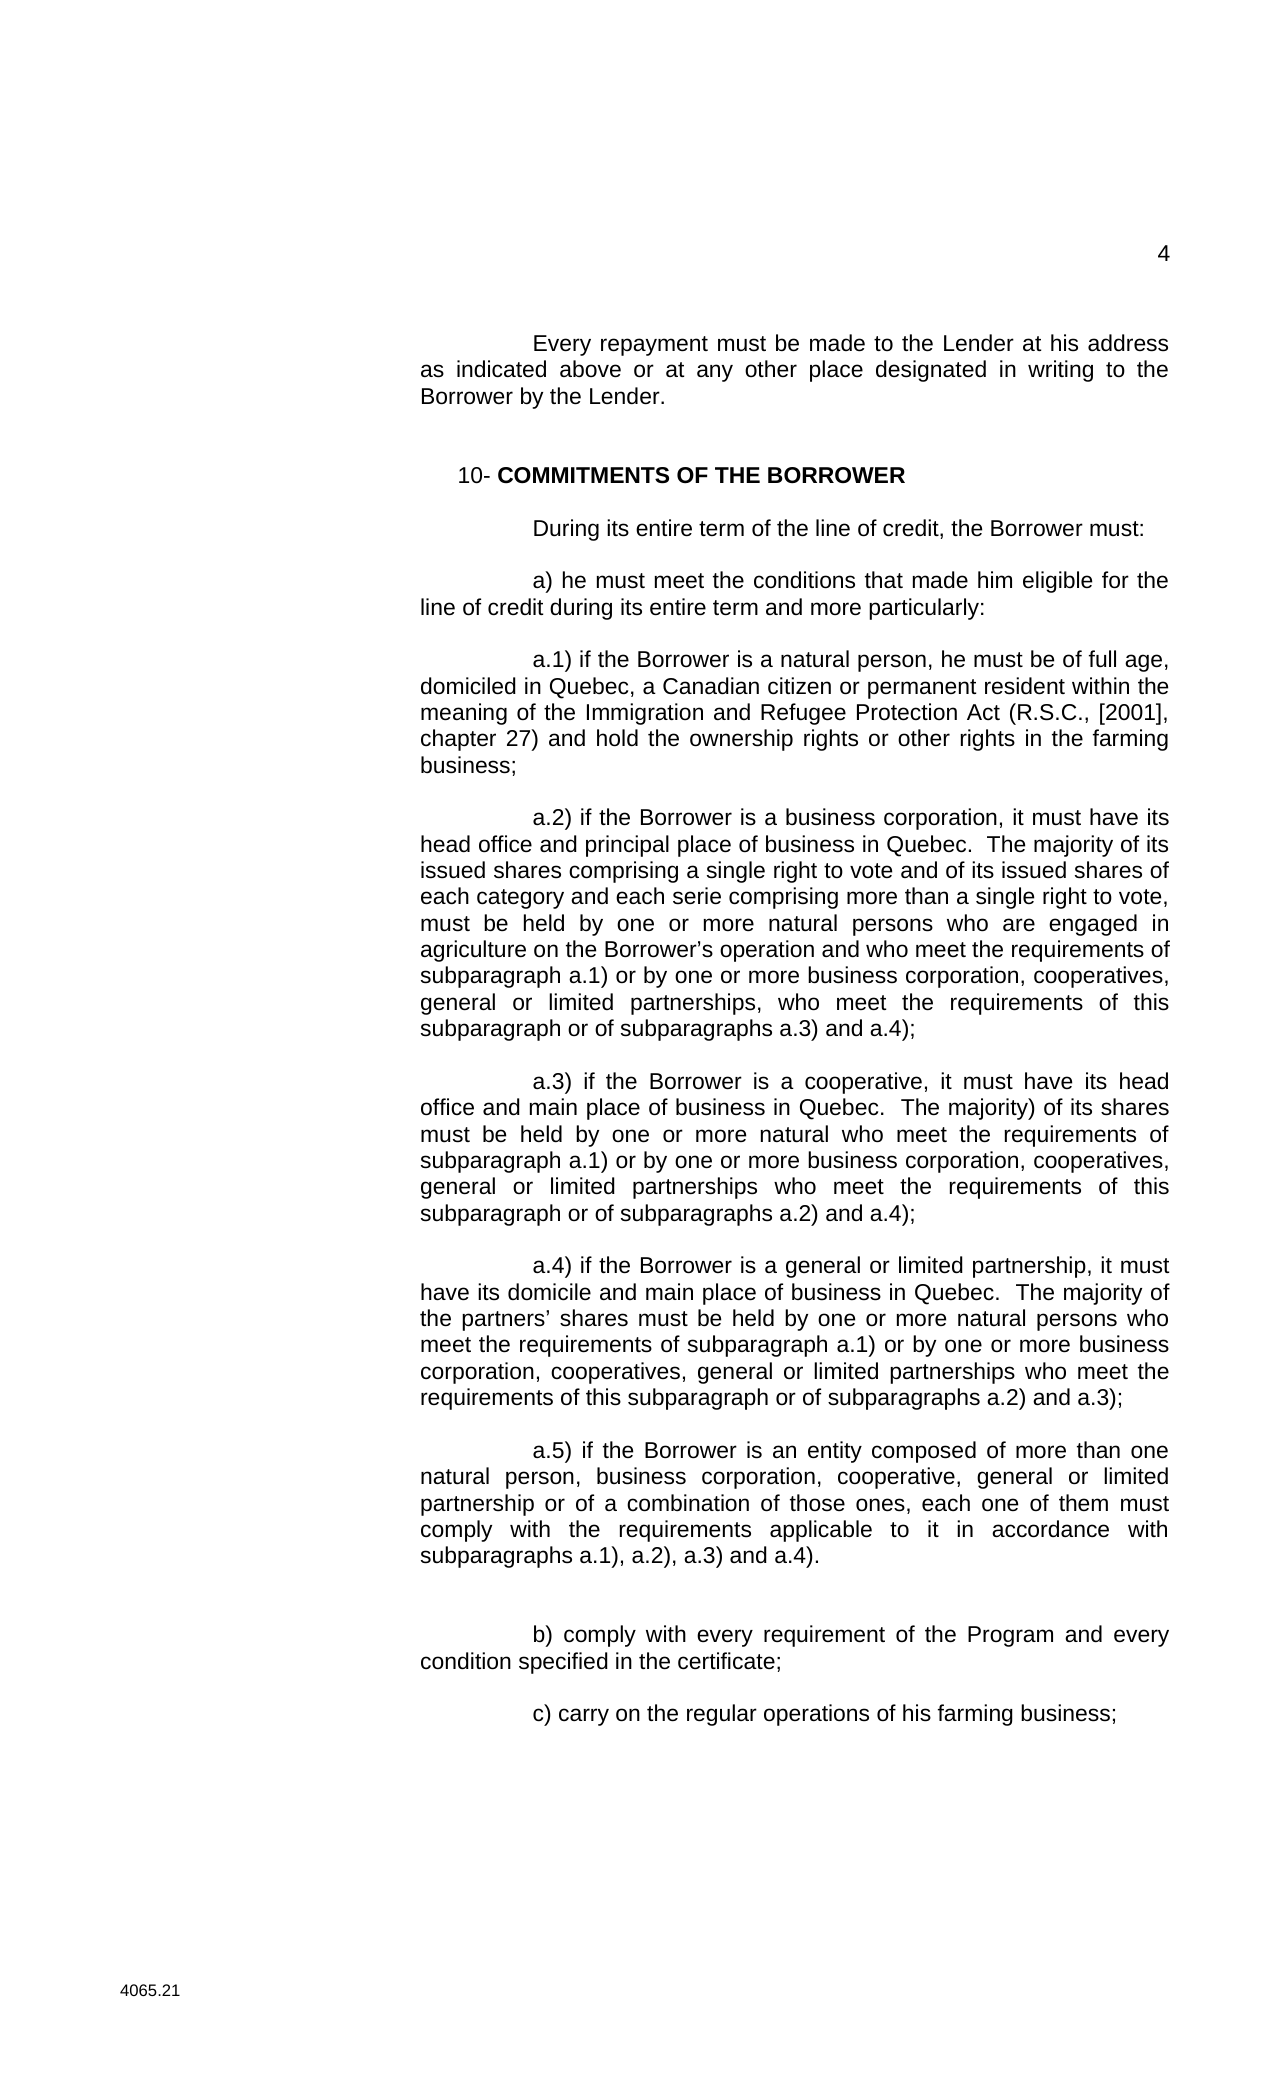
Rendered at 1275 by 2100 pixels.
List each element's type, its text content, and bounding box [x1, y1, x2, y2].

text a) he must meet the conditions that made him eligible for the line of credit during its entire term and more particularly: [420, 567, 1170, 620]
text a.3) if the Borrower is a cooperative, it must have its head office and main place of business in Quebec. The majority) of its shares must be held by one or more natural who meet the requirements of subparagraph a.1) or by one or more business corporation, cooperatives, general or limited partnerships who meet the requirements of this subparagraph or of subparagraphs a.2) and a.4); [420, 1068, 1170, 1226]
text c) carry on the regular operations of his farming business; [420, 1700, 1170, 1727]
text During its entire term of the line of credit, the Borrower must: [420, 514, 1170, 541]
text b) comply with every requirement of the Program and every condition specified in the certificate; [420, 1621, 1170, 1674]
text a.1) if the Borrower is a natural person, he must be of full age, domiciled in Quebec, a Canadian citizen or permanent resident within the meaning of the Immigration and Refugee Protection Act (R.S.C., [2001], chapter 27) and hold the ownership rights or other rights in the farming business; [420, 646, 1170, 778]
text a.4) if the Borrower is a general or limited partnership, it must have its domicile and main place of business in Quebec. The majority of the partners’ shares must be held by one or more natural persons who meet the requirements of subparagraph a.1) or by one or more business corporation, cooperatives, general or limited partnerships who meet the requirements of this subparagraph or of subparagraphs a.2) and a.3); [420, 1252, 1170, 1411]
text a.5) if the Borrower is an entity composed of more than one natural person, business corporation, cooperative, general or limited partnership or of a combination of those ones, each one of them must comply with the requirements applicable to it in accordance with subparagraphs a.1), a.2), a.3) and a.4). [420, 1437, 1170, 1569]
text a.2) if the Borrower is a business corporation, it must have its head office and principal place of business in Quebec. The majority of its issued shares comprising a single right to vote and of its issued shares of each category and each serie comprising more than a single right to vote, must be held by one or more natural persons who are engaged in agriculture on the Borrower’s operation and who meet the requirements of subparagraph a.1) or by one or more business corporation, cooperatives, general or limited partnerships, who meet the requirements of this subparagraph or of subparagraphs a.3) and a.4); [420, 804, 1170, 1042]
text 10- COMMITMENTS OF THE BORROWER [420, 462, 1170, 488]
text Every repayment must be made to the Lender at his address as indicated above or at any other place designated in writing to the Borrower by the Lender. [420, 330, 1170, 409]
